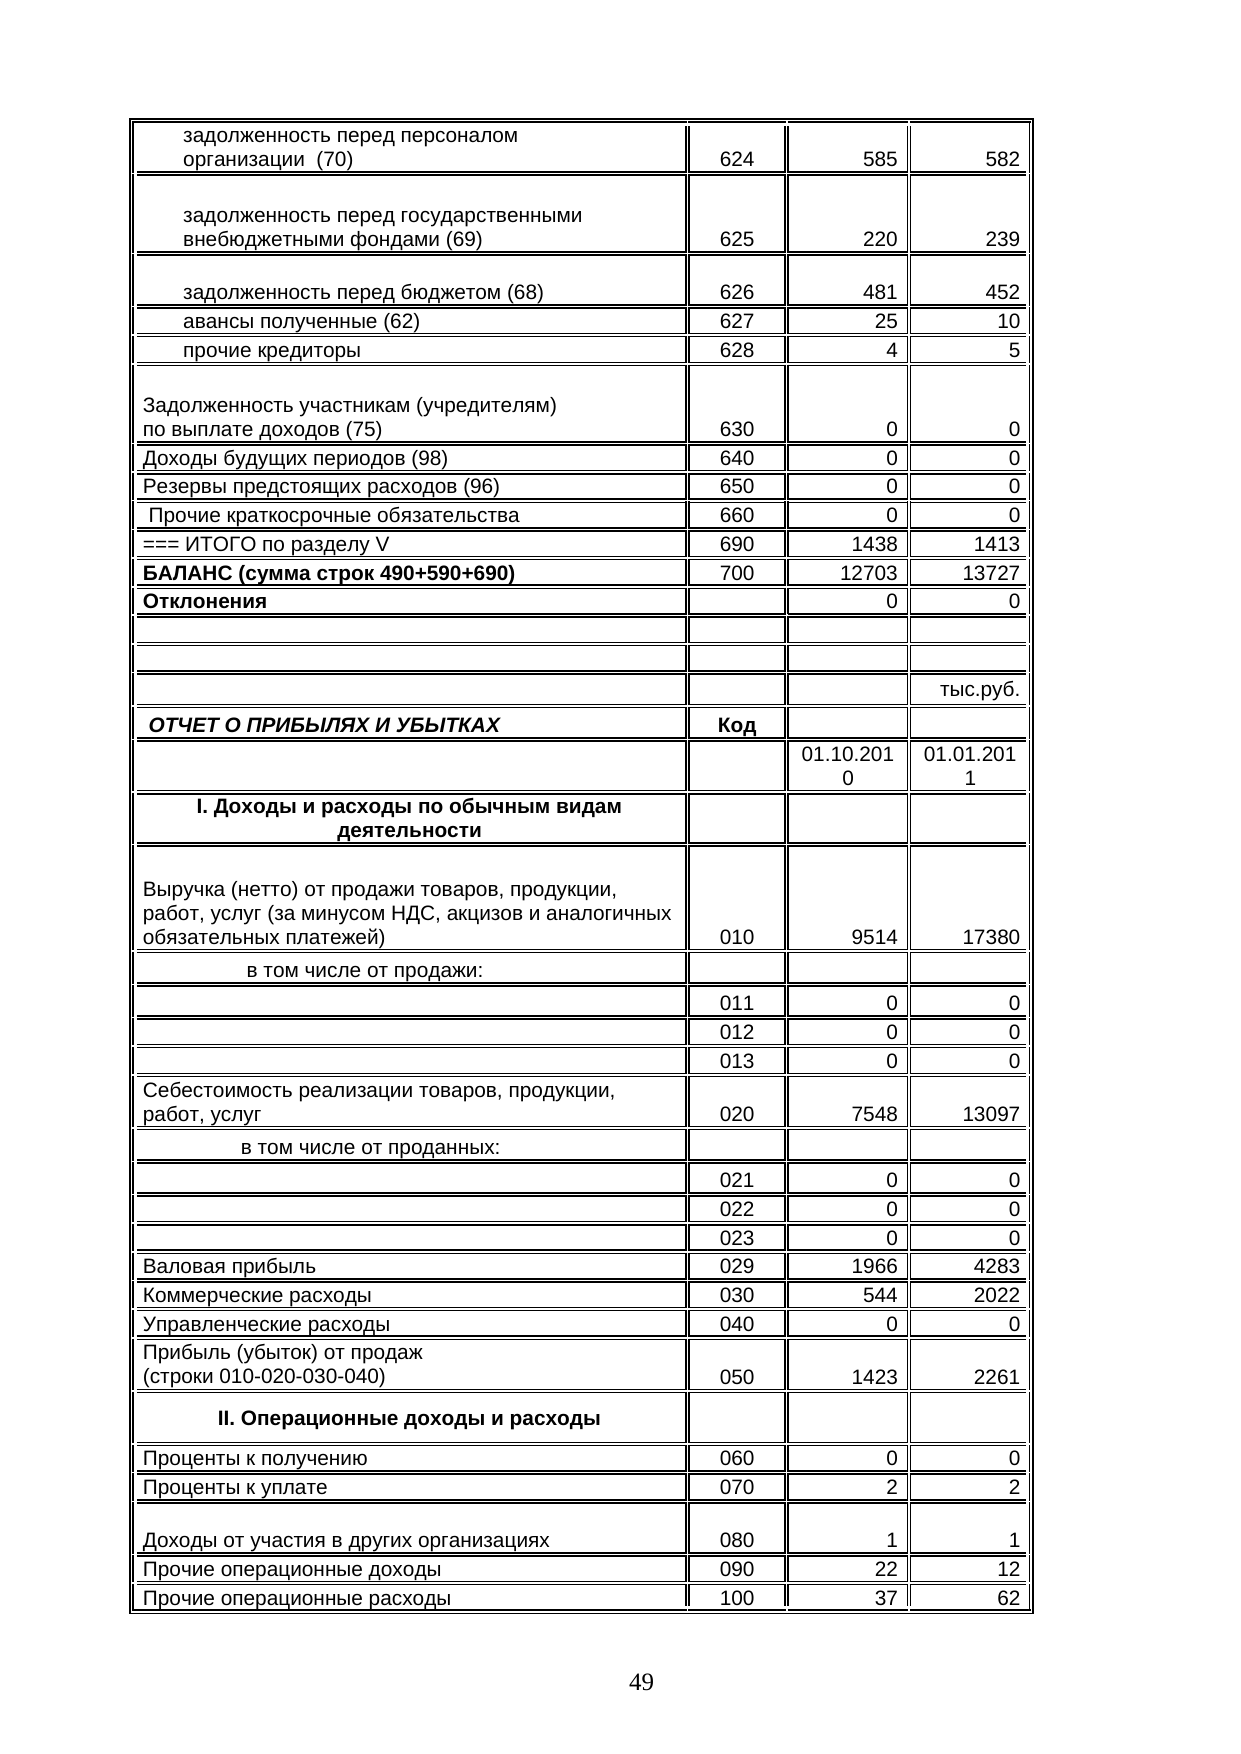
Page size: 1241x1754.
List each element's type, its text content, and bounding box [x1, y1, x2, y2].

table_cell 220 [789, 176, 907, 251]
table_cell [909, 790, 1031, 842]
table_cell [690, 589, 784, 613]
table_cell 023 [690, 1226, 784, 1249]
table_cell 13097 [909, 1073, 1031, 1126]
table_cell 1966 [789, 1254, 907, 1278]
table_cell [131, 642, 687, 670]
table_cell 4283 [909, 1249, 1031, 1278]
table_cell 2022 [909, 1278, 1031, 1307]
table_cell 630 [690, 366, 784, 441]
table_cell Валовая прибыль [131, 1249, 687, 1278]
table_cell [909, 1126, 1031, 1159]
table_cell 040 [690, 1311, 784, 1335]
table_cell 239 [909, 171, 1031, 251]
table_cell 01.10.2010 [789, 742, 907, 790]
table_cell в том числе от проданных: [131, 1126, 687, 1159]
table_cell [690, 1130, 784, 1159]
table_cell Доходы будущих периодов (98) [131, 441, 687, 470]
table_cell 060 [690, 1446, 784, 1470]
table_cell в том числе от продажи: [131, 949, 687, 982]
table_cell 0 [789, 446, 907, 470]
table_cell Резервы предстоящих расходов (96) [131, 470, 687, 498]
table_cell ОТЧЕТ О ПРИБЫЛЯХ И УБЫТКАХ [131, 704, 687, 737]
table_cell [909, 1389, 1031, 1442]
table_cell 0 [909, 1221, 1031, 1249]
table_cell 1423 [789, 1340, 907, 1388]
table_cell Себестоимость реализации товаров, продукции, работ, услуг [131, 1073, 687, 1126]
table_cell 660 [690, 503, 784, 527]
table_cell 7548 [789, 1077, 907, 1126]
table_cell [690, 618, 784, 642]
table_cell 0 [789, 1226, 907, 1249]
table_cell 070 [690, 1475, 784, 1499]
table_cell 62 [909, 1581, 1031, 1609]
table_cell [789, 618, 907, 642]
table_cell === ИТОГО по разделу V [131, 527, 687, 556]
table_cell 0 [789, 475, 907, 498]
table_cell [909, 704, 1031, 737]
table_cell 0 [789, 1164, 907, 1192]
table_cell 625 [690, 176, 784, 251]
table_cell Отклонения [131, 584, 687, 613]
table_cell [131, 1015, 687, 1044]
table_cell 0 [789, 366, 907, 441]
table_cell [131, 1159, 687, 1192]
table_cell 25 [789, 309, 907, 333]
table_cell 0 [909, 361, 1031, 441]
table_cell [131, 982, 687, 1015]
table_cell 1413 [909, 527, 1031, 556]
table_cell 13727 [909, 556, 1031, 584]
table_cell Прочие операционные доходы [131, 1552, 687, 1581]
table_cell 452 [909, 251, 1031, 304]
table_cell 0 [789, 589, 907, 613]
table_cell 0 [789, 503, 907, 527]
table_cell [789, 646, 907, 670]
table_cell 0 [789, 1311, 907, 1335]
table_cell Код [690, 708, 784, 737]
table_cell [690, 742, 784, 790]
table_cell 090 [690, 1557, 784, 1581]
table_cell 050 [690, 1340, 784, 1388]
table_cell 0 [909, 1192, 1031, 1221]
table_cell [789, 675, 907, 704]
table_cell [909, 642, 1031, 670]
table_cell 481 [789, 256, 907, 304]
table_cell 029 [690, 1254, 784, 1278]
table_cell [789, 1130, 907, 1159]
table_cell [690, 953, 784, 982]
table_cell 013 [690, 1048, 784, 1072]
table_cell Проценты к получению [131, 1442, 687, 1470]
table_cell 0 [909, 1015, 1031, 1044]
table_cell 0 [789, 1048, 907, 1072]
table_cell [131, 1192, 687, 1221]
table_cell 22 [789, 1557, 907, 1581]
table_cell [690, 795, 784, 842]
table_cell 0 [789, 1446, 907, 1470]
table_cell [789, 1393, 907, 1442]
table_cell Выpучка (нетто) от продажи товаров, пpодукции, работ, услуг (за минусом НДС, акцизов и аналогичных обязательных платежей) [131, 842, 687, 948]
table_cell Проценты к уплате [131, 1470, 687, 1499]
table_cell Прочие операционные расходы [131, 1581, 687, 1609]
table_cell 0 [909, 584, 1031, 613]
table_cell [131, 737, 687, 790]
table_cell 582 [909, 122, 1029, 171]
table_cell 030 [690, 1283, 784, 1307]
table_cell [690, 675, 784, 704]
table_cell 080 [690, 1504, 784, 1552]
table_cell 0 [909, 498, 1031, 527]
table_cell задолженность перед государственными внебюджетными фондами (69) [131, 171, 687, 251]
table_cell 12 [909, 1552, 1031, 1581]
table_cell 12703 [789, 560, 907, 584]
table_cell [131, 1221, 687, 1249]
table_cell 020 [690, 1077, 784, 1126]
table_cell 0 [789, 1020, 907, 1044]
table_cell 585 [787, 120, 909, 171]
table_cell 0 [909, 1442, 1031, 1470]
table_cell [131, 670, 687, 704]
table_cell 690 [690, 532, 784, 556]
table_cell I. Доходы и расходы по обычным видам деятельности [131, 790, 687, 842]
table_cell БАЛАНС (сумма строк 490+590+690) [131, 556, 687, 584]
table_cell [789, 795, 907, 842]
table_cell 650 [690, 475, 784, 498]
table_cell [789, 708, 907, 737]
table_cell 628 [690, 337, 784, 361]
table_cell [131, 1044, 687, 1072]
table_cell Управленческие расходы [131, 1307, 687, 1335]
table_cell 1 [909, 1499, 1031, 1552]
table_cell 544 [789, 1283, 907, 1307]
table_cell 0 [909, 1159, 1031, 1192]
table_cell 0 [909, 470, 1031, 498]
table_cell 011 [690, 987, 784, 1015]
table_cell II. Операционные доходы и расходы [131, 1389, 687, 1442]
table_cell 0 [789, 1197, 907, 1221]
table_cell 640 [690, 446, 784, 470]
table_cell 9514 [789, 847, 907, 948]
table_cell 012 [690, 1020, 784, 1044]
table_cell задолженность перед персоналом организации (70) [134, 123, 687, 171]
table_cell 627 [690, 309, 784, 333]
table_cell [690, 1393, 784, 1442]
table_cell 021 [690, 1164, 784, 1192]
table_cell 100 [687, 1581, 787, 1609]
table_cell [909, 613, 1031, 642]
table_cell авансы полученные (62) [131, 304, 687, 333]
table_cell Задолженность участникам (учредителям) по выплате доходов (75) [131, 361, 687, 441]
table_cell 0 [909, 441, 1031, 470]
table_cell 700 [690, 560, 784, 584]
table_cell 626 [690, 256, 784, 304]
table_cell 17380 [909, 842, 1031, 948]
table_cell 2261 [909, 1335, 1031, 1388]
table_cell 01.01.2011 [909, 737, 1031, 790]
table_cell 1 [789, 1504, 907, 1552]
table_cell [789, 953, 907, 982]
table_cell 2 [909, 1470, 1031, 1499]
table_cell 2 [789, 1475, 907, 1499]
table_cell [909, 949, 1031, 982]
table_cell 10 [909, 304, 1031, 333]
table_cell прочие кредиторы [131, 333, 687, 361]
table_cell Доходы от участия в других организациях [131, 1499, 687, 1552]
table_cell 022 [690, 1197, 784, 1221]
table_cell 5 [909, 333, 1031, 361]
table_cell 010 [690, 847, 784, 948]
table_cell Прибыль (убыток) от продаж (строки 010-020-030-040) [131, 1335, 687, 1388]
table_cell [690, 646, 784, 670]
table_cell задолженность перед бюджетом (68) [131, 251, 687, 304]
table_cell 624 [687, 120, 787, 171]
table_cell 37 [787, 1581, 909, 1609]
table_cell 0 [909, 1307, 1031, 1335]
table_cell 4 [789, 337, 907, 361]
table_cell 0 [909, 982, 1031, 1015]
table_cell 0 [789, 987, 907, 1015]
table_cell [131, 613, 687, 642]
table_cell Прочие краткосрочные обязательства [131, 498, 687, 527]
table_cell тыс.руб. [909, 670, 1031, 704]
table_cell Коммерческие расходы [131, 1278, 687, 1307]
table_cell 1438 [789, 532, 907, 556]
table_cell 0 [909, 1044, 1031, 1072]
